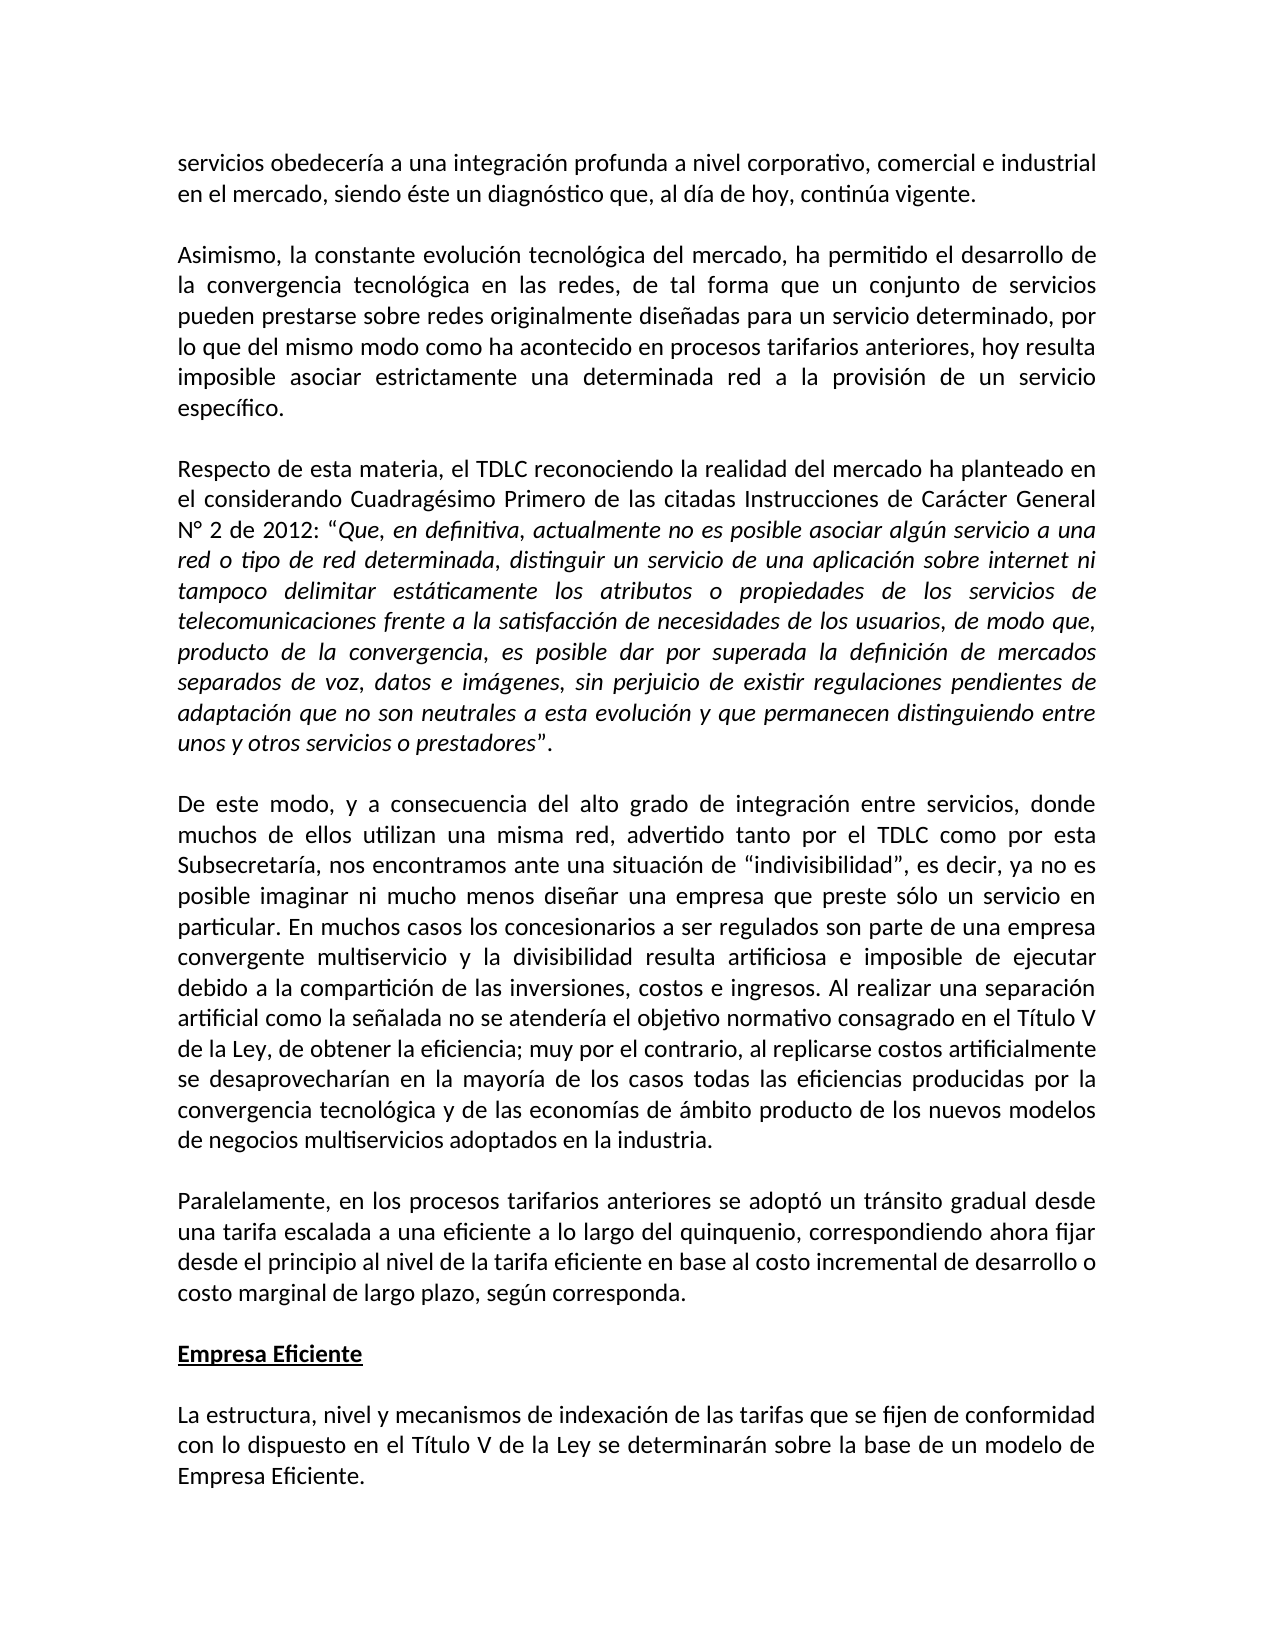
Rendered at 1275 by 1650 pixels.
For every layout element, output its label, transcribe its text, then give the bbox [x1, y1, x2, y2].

text De este modo, y a consecuencia del alto grado de integración entre servicios, donde muchos de ellos utilizan una misma red, advertido tanto por el TDLC como por esta Subsecretaría, nos encontramos ante una situación de “indivisibilidad”, es decir, ya no es posible imaginar ni mucho menos diseñar una empresa que preste sólo un servicio en particular. En muchos casos los concesionarios a ser regulados son parte de una empresa convergente multiservicio y la divisibilidad resulta artificiosa e imposible de ejecutar debido a la compartición de las inversiones, costos e ingresos. Al realizar una separación artificial como la señalada no se atendería el objetivo normativo consagrado en el Título V de la Ley, de obtener la eficiencia; muy por el contrario, al replicarse costos artificialmente se desaprovecharían en la mayoría de los casos todas las eficiencias producidas por la convergencia tecnológica y de las economías de ámbito producto de los nuevos modelos de negocios multiservicios adoptados en la industria. [177, 788, 1098, 1155]
text Paralelamente, en los procesos tarifarios anteriores se adoptó un tránsito gradual desde una tarifa escalada a una eficiente a lo largo del quinquenio, correspondiendo ahora fijar desde el principio al nivel de la tarifa eficiente en base al costo incremental de desarrollo o costo marginal de largo plazo, según corresponda. [177, 1185, 1098, 1307]
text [177, 148, 1098, 209]
text Respecto de esta materia, el TDLC reconociendo la realidad del mercado ha planteado en el considerando Cuadragésimo Primero de las citadas Instrucciones de Carácter General N° 2 de 2012: “Que, en definitiva, actualmente no es posible asociar algún servicio a una red o tipo de red determinada, distinguir un servicio de una aplicación sobre internet ni tampoco delimitar estáticamente los atributos o propiedades de los servicios de telecomunicaciones frente a la satisfacción de necesidades de los usuarios, de modo que, producto de la convergencia, es posible dar por superada la definición de mercados separados de voz, datos e imágenes, sin perjuicio de existir regulaciones pendientes de adaptación que no son neutrales a esta evolución y que permanecen distinguiendo entre unos y otros servicios o prestadores”. [177, 453, 1098, 758]
text Empresa Eficiente [177, 1338, 1098, 1368]
text Asimismo, la constante evolución tecnológica del mercado, ha permitido el desarrollo de la convergencia tecnológica en las redes, de tal forma que un conjunto de servicios pueden prestarse sobre redes originalmente diseñadas para un servicio determinado, por lo que del mismo modo como ha acontecido en procesos tarifarios anteriores, hoy resulta imposible asociar estrictamente una determinada red a la provisión de un servicio específico. [177, 239, 1098, 422]
text La estructura, nivel y mecanismos de indexación de las tarifas que se fijen de conformidad con lo dispuesto en el Título V de la Ley se determinarán sobre la base de un modelo de Empresa Eficiente. [177, 1399, 1098, 1491]
